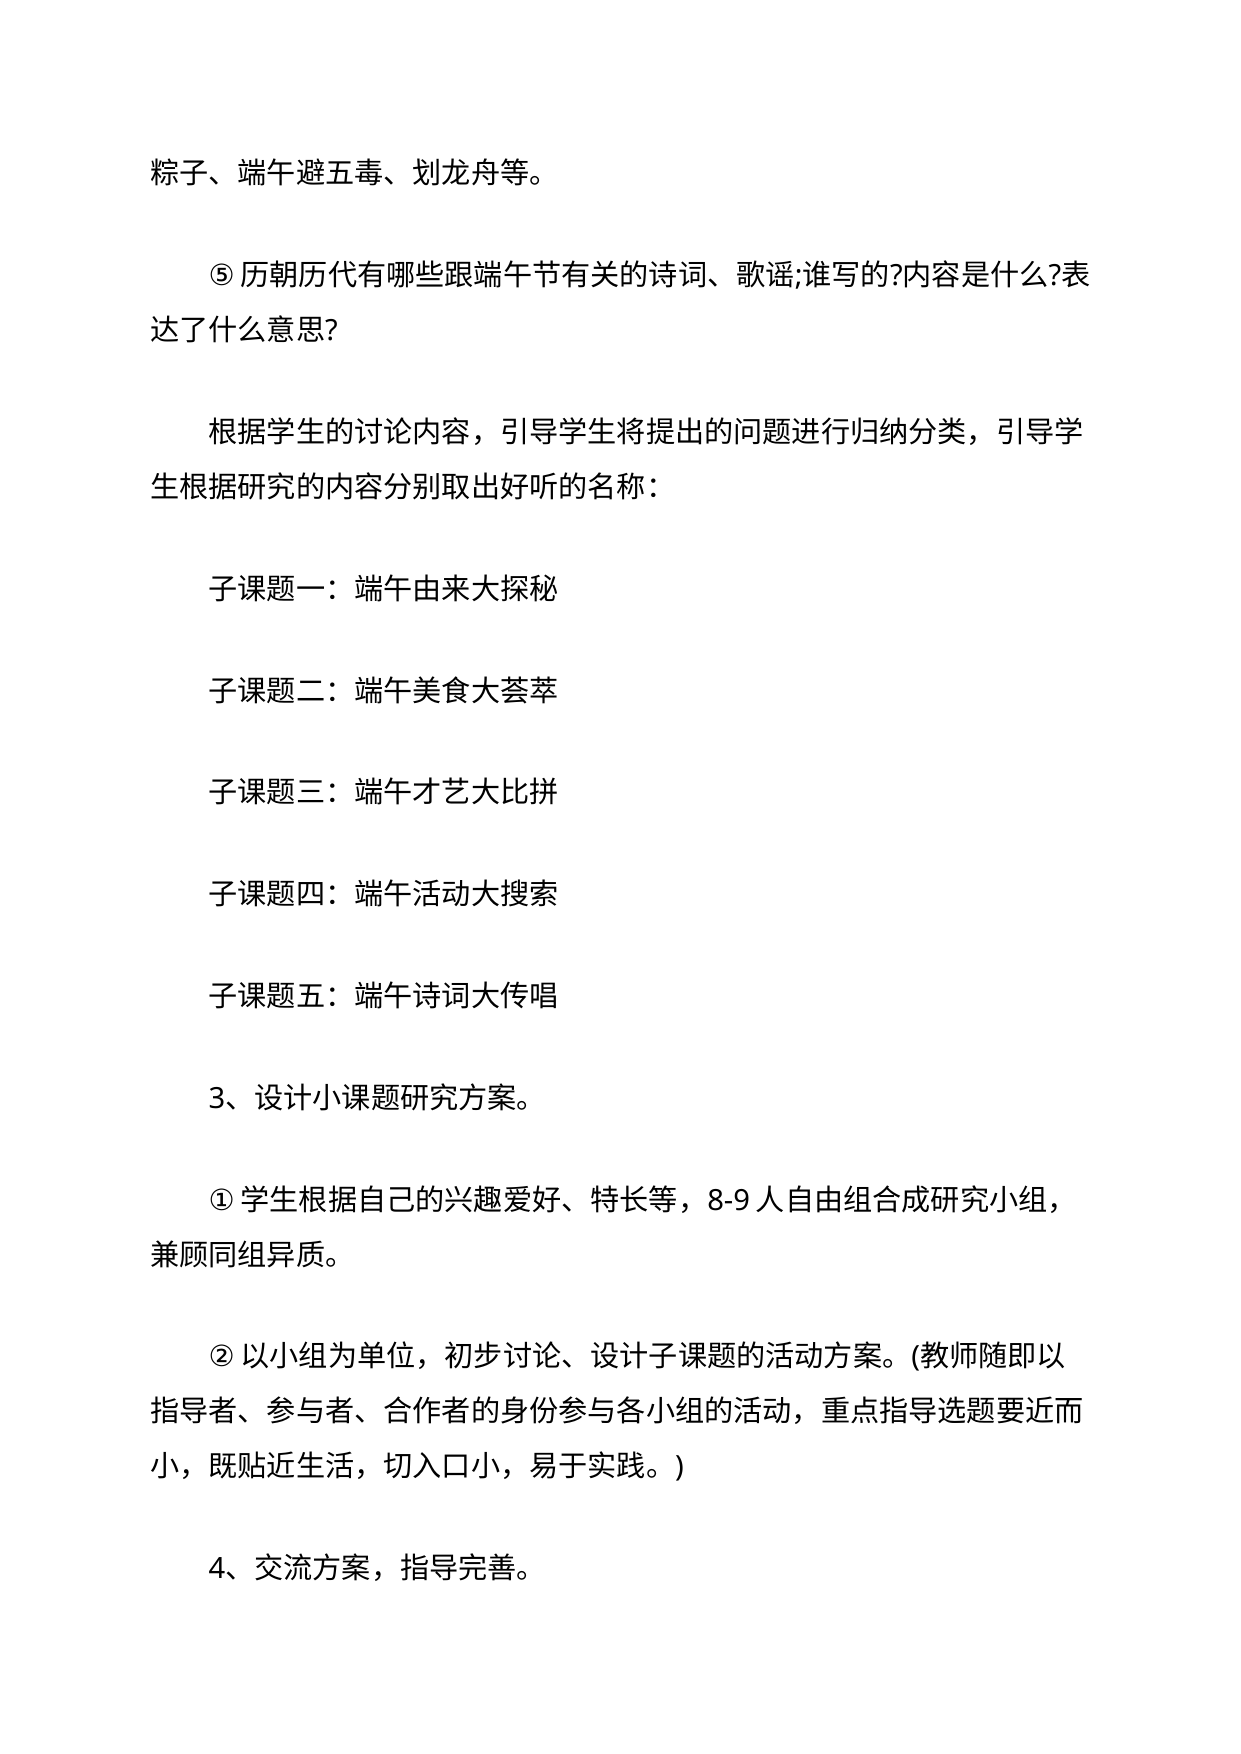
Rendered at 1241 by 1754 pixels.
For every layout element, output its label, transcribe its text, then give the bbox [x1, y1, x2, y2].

text ⑤历朝历代有哪些跟端午节有关的诗词、歌谣;谁写的?内容是什么?表达了什么意思? [150, 252, 1090, 349]
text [150, 150, 1090, 192]
text 子课题一：端午由来大探秘 [150, 565, 1090, 608]
text 4、交流方案，指导完善。 [150, 1545, 1090, 1587]
text 子课题三：端午才艺大比拼 [150, 769, 1090, 811]
text ①学生根据自己的兴趣爱好、特长等，8-9人自由组合成研究小组，兼顾同组异质。 [150, 1176, 1090, 1273]
text 子课题五：端午诗词大传唱 [150, 972, 1090, 1015]
text 子课题二：端午美食大荟萃 [150, 667, 1090, 709]
text 3、设计小课题研究方案。 [150, 1074, 1090, 1117]
text 子课题四：端午活动大搜索 [150, 871, 1090, 913]
text 根据学生的讨论内容，引导学生将提出的问题进行归纳分类，引导学生根据研究的内容分别取出好听的名称： [150, 409, 1090, 506]
text ②以小组为单位，初步讨论、设计子课题的活动方案。(教师随即以指导者、参与者、合作者的身份参与各小组的活动，重点指导选题要近而小，既贴近生活，切入口小，易于实践。) [150, 1333, 1090, 1485]
